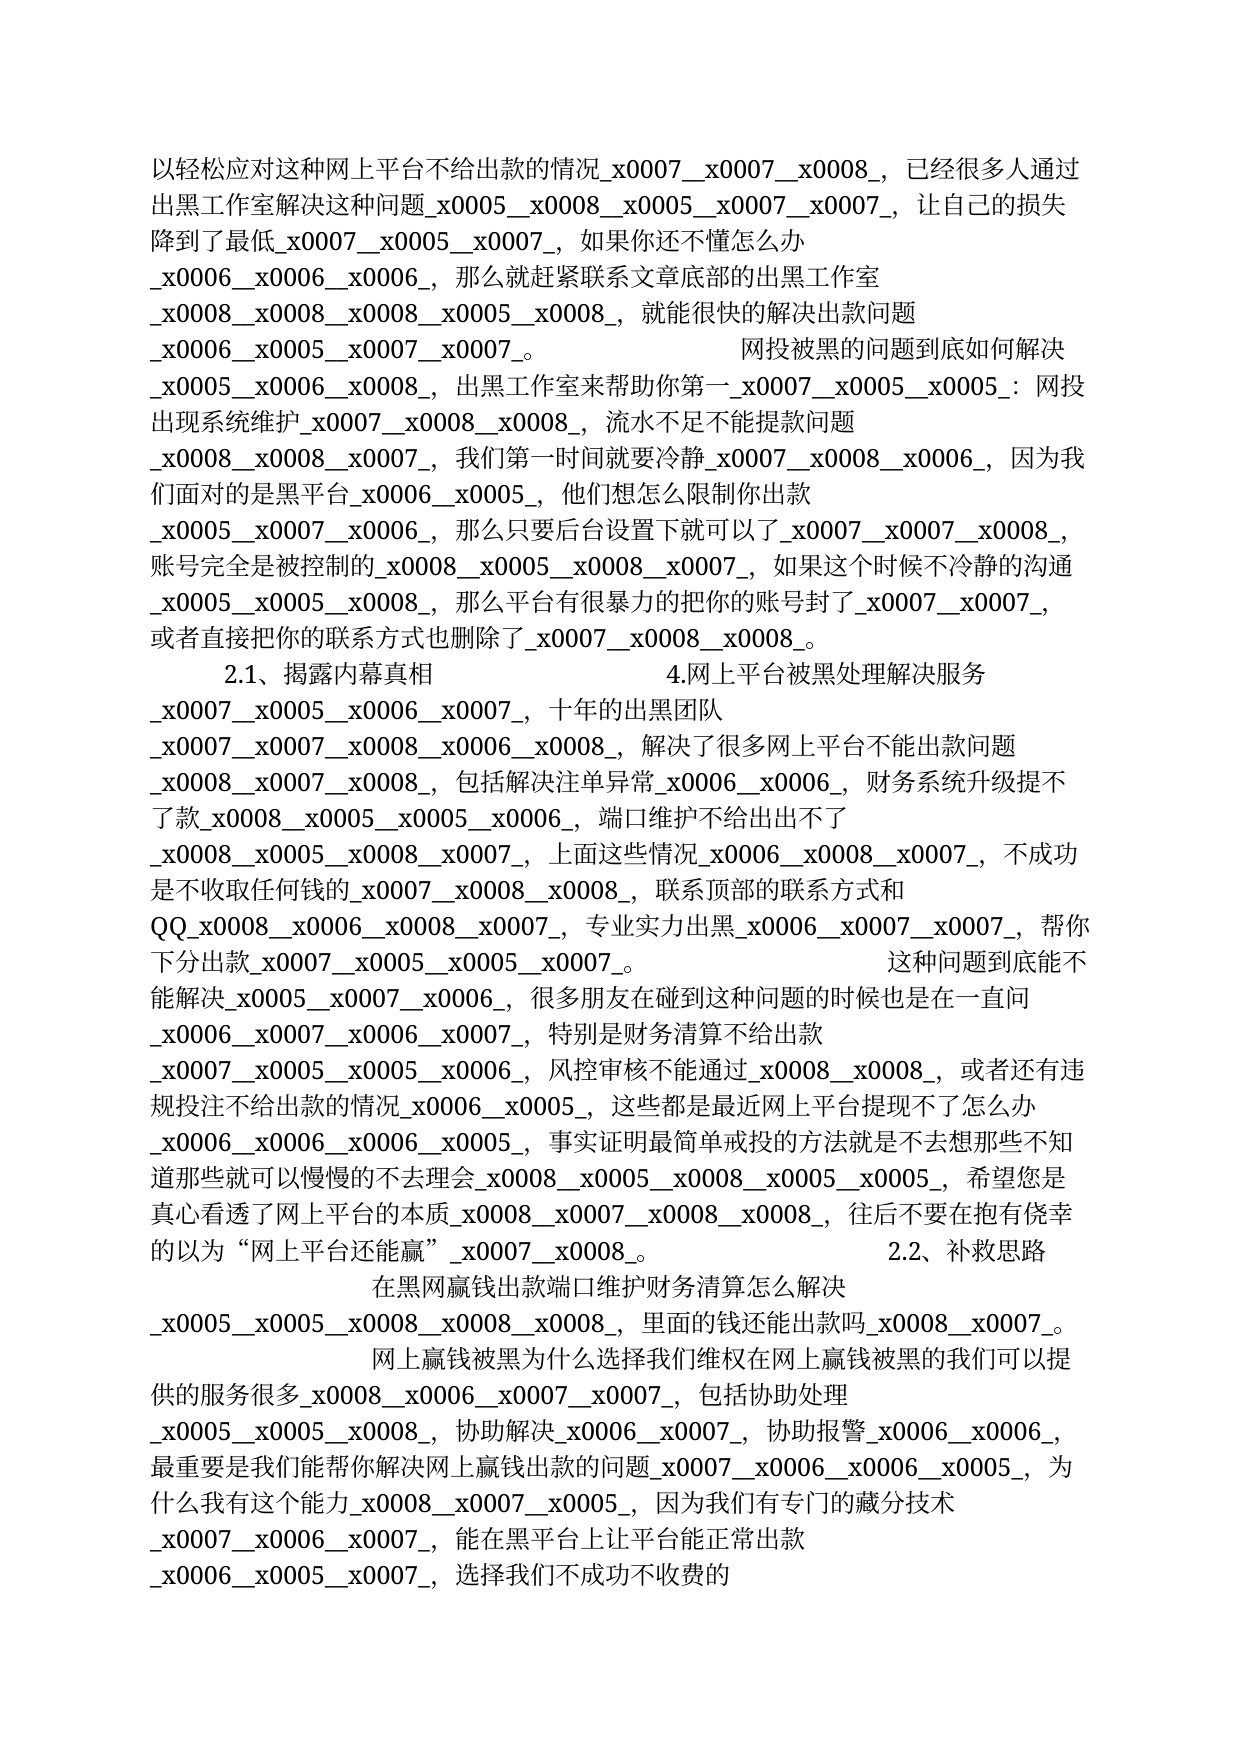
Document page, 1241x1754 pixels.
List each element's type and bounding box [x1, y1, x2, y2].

text [150, 150, 1090, 1592]
